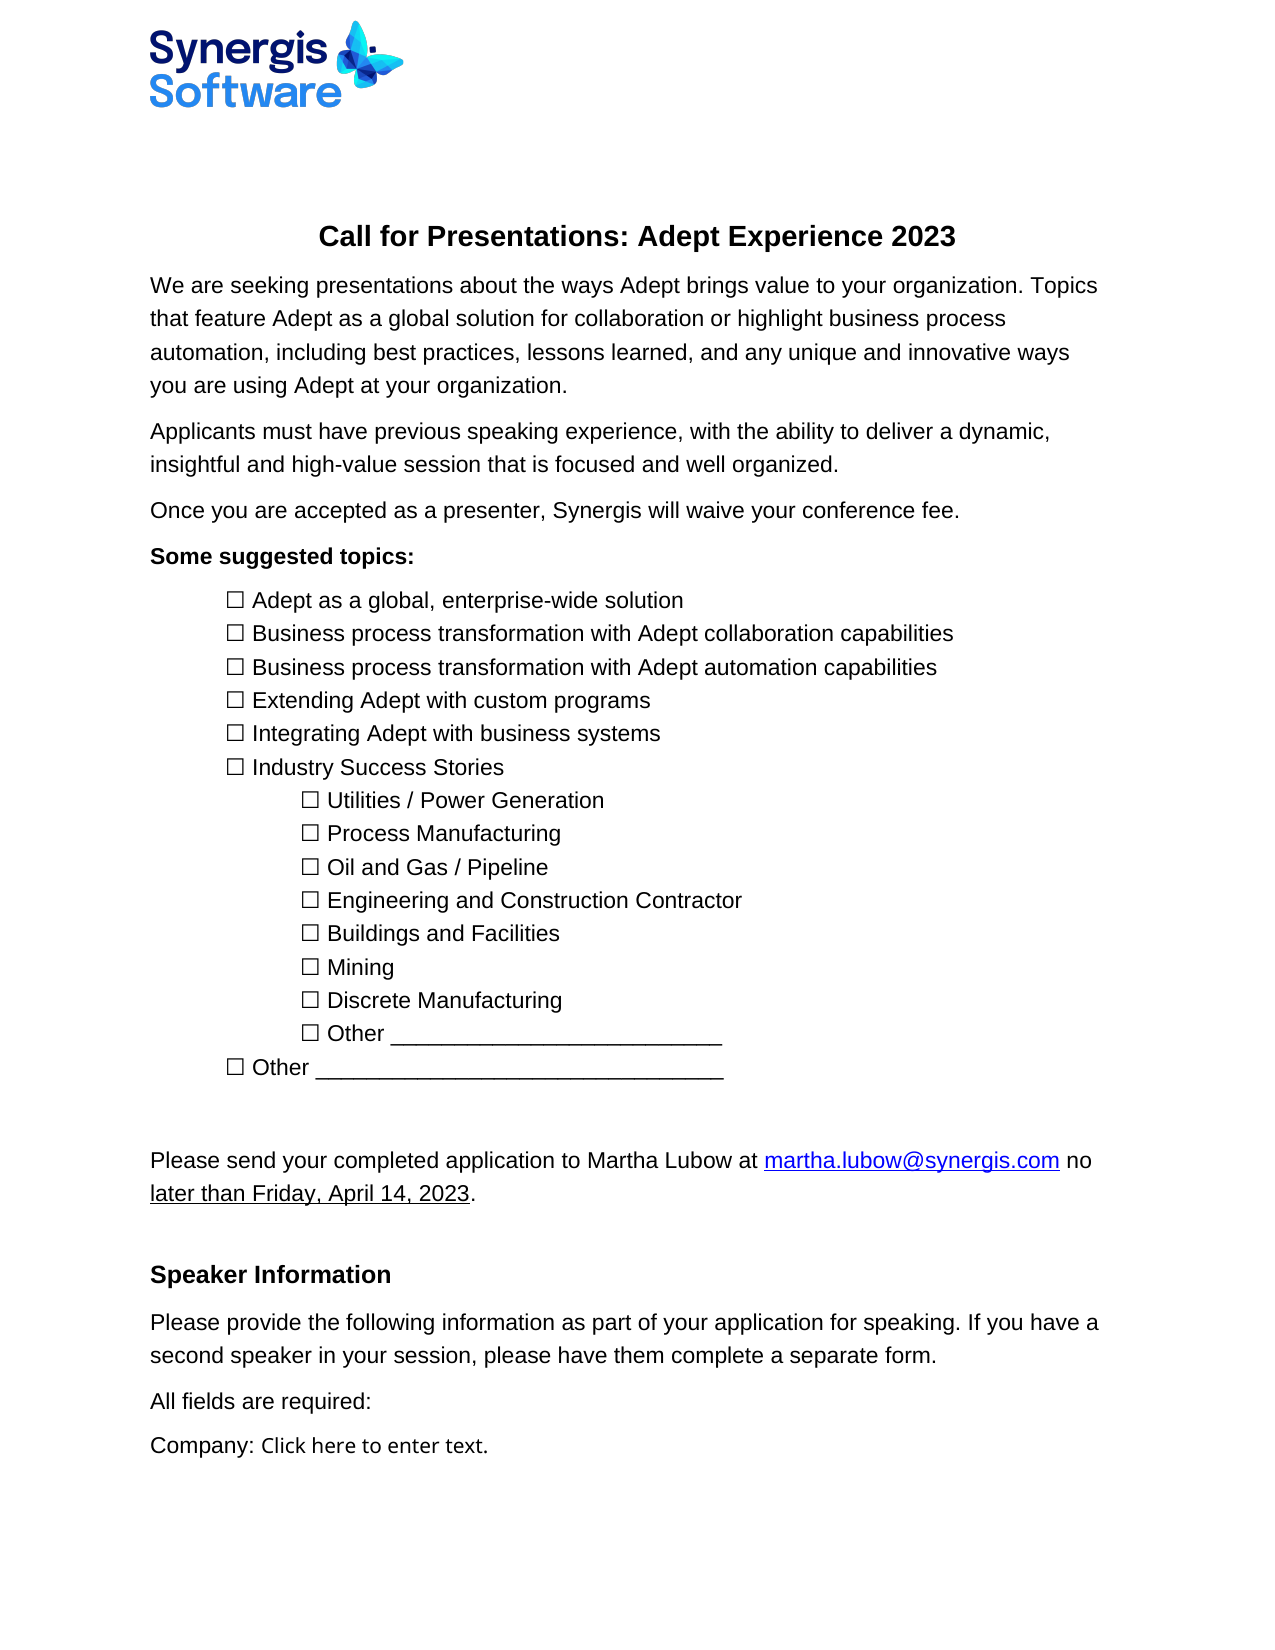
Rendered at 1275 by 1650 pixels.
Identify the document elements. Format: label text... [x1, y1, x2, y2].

text Once you are accepted as a presenter, Synergis will waive your conference fee. [150, 490, 1106, 523]
list Other ________________________________ [225, 1048, 1106, 1082]
list Process Manufacturing [300, 815, 1106, 848]
text Please send your completed application to Martha Lubow at martha.lubow@synergis.com no later than Friday, April 14, 2023. [150, 1140, 1106, 1207]
list Buildings and Facilities [300, 915, 1106, 948]
text Applicants must have previous speaking experience, with the ability to deliver a dynamic, insightful and high-value session that is focused and well organized. [150, 411, 1106, 477]
list Discrete Manufacturing [300, 982, 1106, 1015]
list Engineering and Construction Contractor [300, 882, 1106, 915]
subtitle Call for Presentations: Adept Experience 2023 [150, 171, 1125, 252]
list Utilities / Power Generation [300, 782, 1106, 815]
picture [150, 19, 404, 109]
list Oil and Gas / Pipeline [300, 848, 1106, 882]
text We are seeking presentations about the ways Adept brings value to your organization. Topics that feature Adept as a global solution for collaboration or highlight business process automation, including best practices, lessons learned, and any unique and innovative ways you are using Adept at your organization. [150, 265, 1106, 398]
list Business process transformation with Adept automation capabilities [225, 648, 1106, 682]
subtitle Some suggested topics: [150, 536, 1125, 569]
list Industry Success Stories [225, 748, 1106, 782]
list Adept as a global, enterprise-wide solution [150, 582, 1106, 615]
list Other __________________________ [300, 1015, 1106, 1048]
list Mining [300, 948, 1106, 982]
text All fields are required: [150, 1381, 1106, 1414]
text Company: [150, 1427, 1106, 1460]
list Integrating Adept with business systems [225, 715, 1106, 748]
list Extending Adept with custom programs [225, 682, 1106, 715]
subtitle Speaker Information [150, 1260, 1125, 1289]
text Please provide the following information as part of your application for speaking. If you have a second speaker in your session, please have them complete a separate form. [150, 1302, 1106, 1368]
list Business process transformation with Adept collaboration capabilities [150, 615, 1106, 648]
